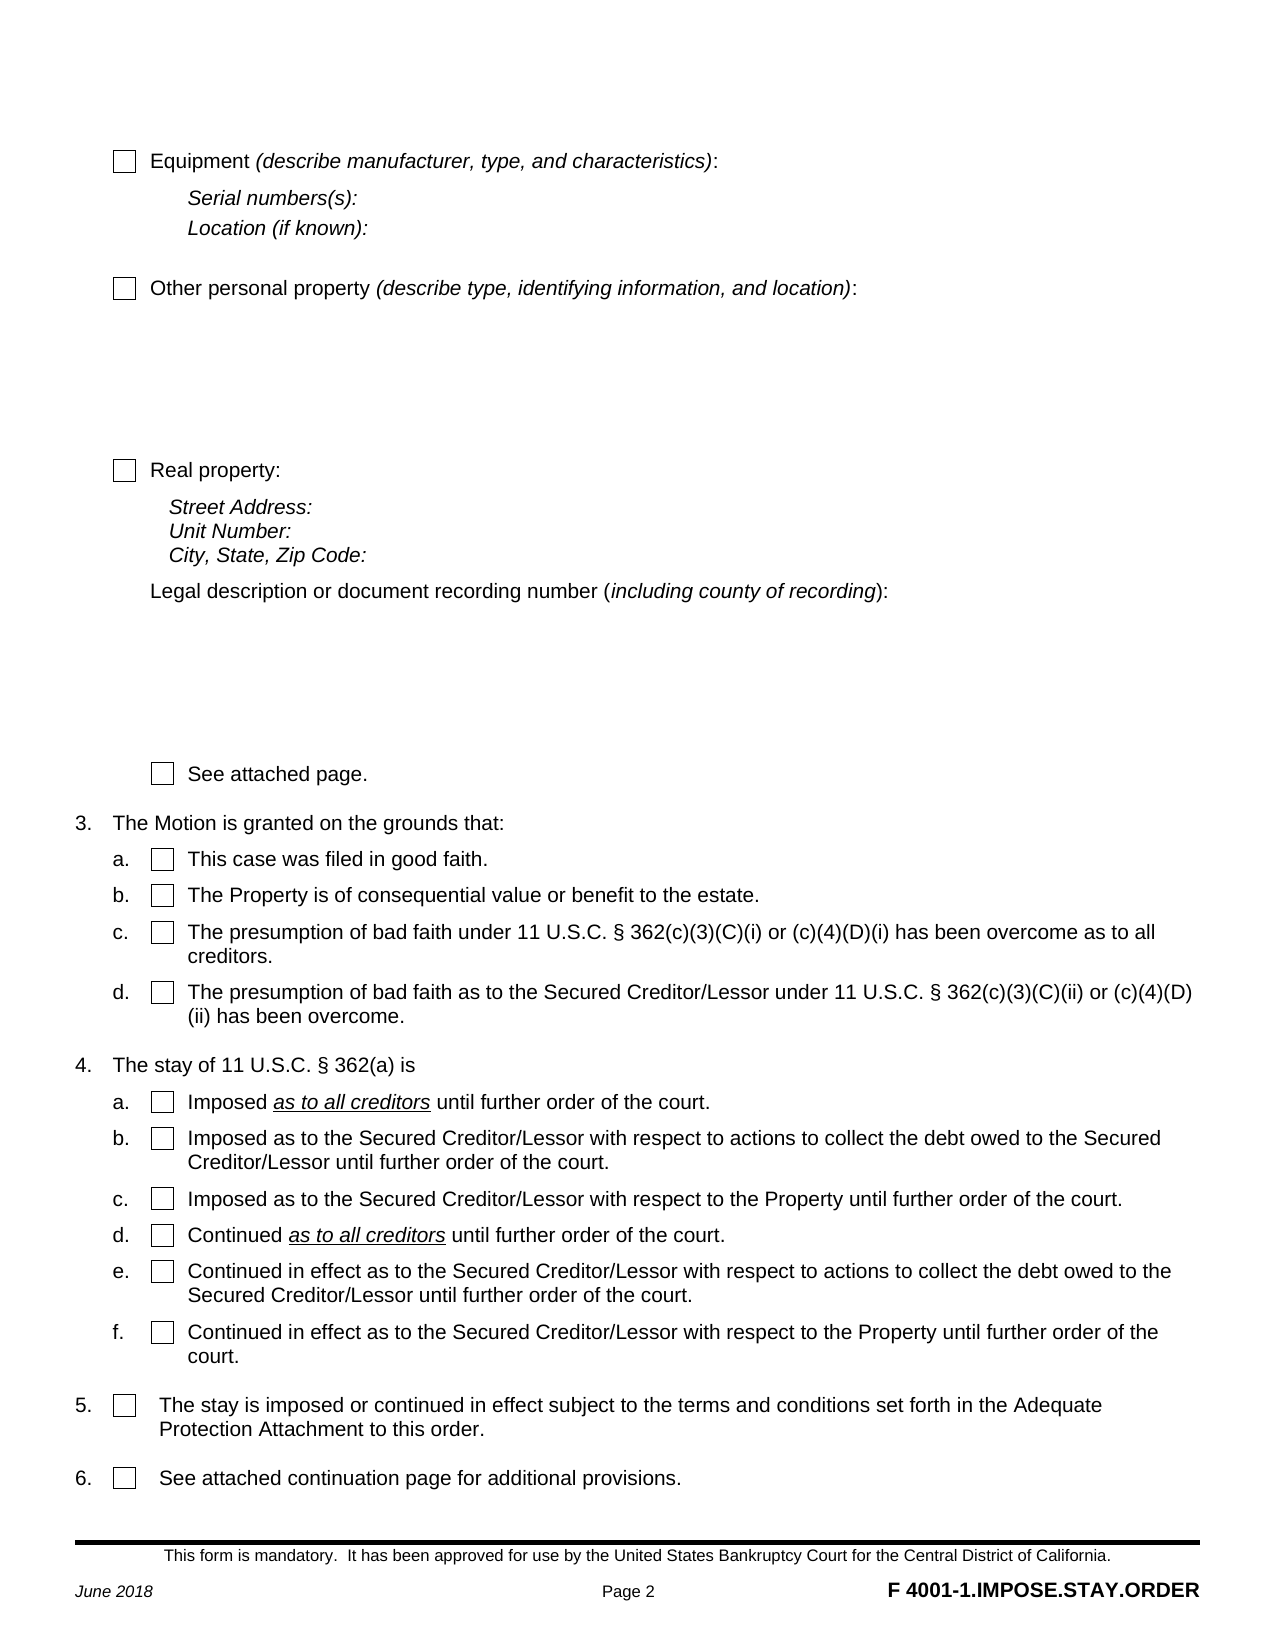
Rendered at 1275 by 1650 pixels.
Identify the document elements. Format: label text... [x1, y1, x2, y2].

text Street Address: [169, 495, 1219, 519]
text b. Imposed as to the Secured Creditor/Lessor with respect to actions to collect the debt owed to the Secured Creditor/Lessor until further order of the court. [112, 1126, 1200, 1174]
text a. This case was filed in good faith. [112, 847, 1200, 871]
text d. Continued as to all creditors until further order of the court. [112, 1223, 1200, 1247]
text Other personal property (describe type, identifying information, and location): [75, 276, 1200, 300]
text Real property: [75, 458, 1200, 482]
text Unit Number: [169, 519, 1219, 543]
text See attached page. [150, 761, 1200, 785]
text 3. The Motion is granted on the grounds that: [75, 810, 1200, 834]
text Serial numbers(s): [187, 185, 1200, 209]
text Location (if known): [187, 216, 1200, 239]
text d. The presumption of bad faith as to the Secured Creditor/Lessor under 11 U.S.C. § 362(c)(3)(C)(ii) or (c)(4)(D)(ii) has been overcome. [112, 980, 1200, 1028]
text b. The Property is of consequential value or benefit to the estate. [112, 883, 1200, 907]
text City, State, Zip Code: [169, 543, 1219, 567]
text c. Imposed as to the Secured Creditor/Lessor with respect to the Property until further order of the court. [112, 1186, 1200, 1210]
text 4. The stay of 11 U.S.C. § 362(a) is [75, 1053, 1200, 1077]
text Equipment (describe manufacturer, type, and characteristics): [75, 149, 1200, 173]
text 6. See attached continuation page for additional provisions. [75, 1466, 1200, 1489]
text e. Continued in effect as to the Secured Creditor/Lessor with respect to actions to collect the debt owed to the Secured Creditor/Lessor until further order of the court. [112, 1259, 1200, 1307]
text c. The presumption of bad faith under 11 U.S.C. § 362(c)(3)(C)(i) or (c)(4)(D)(i) has been overcome as to all creditors. [112, 920, 1200, 968]
text Legal description or document recording number (including county of recording): [150, 579, 1200, 603]
text f. Continued in effect as to the Secured Creditor/Lessor with respect to the Property until further order of the court. [112, 1320, 1200, 1368]
text a. Imposed as to all creditors until further order of the court. [112, 1089, 1200, 1113]
text 5. The stay is imposed or continued in effect subject to the terms and conditions set forth in the Adequate Protection Attachment to this order. [75, 1393, 1200, 1441]
